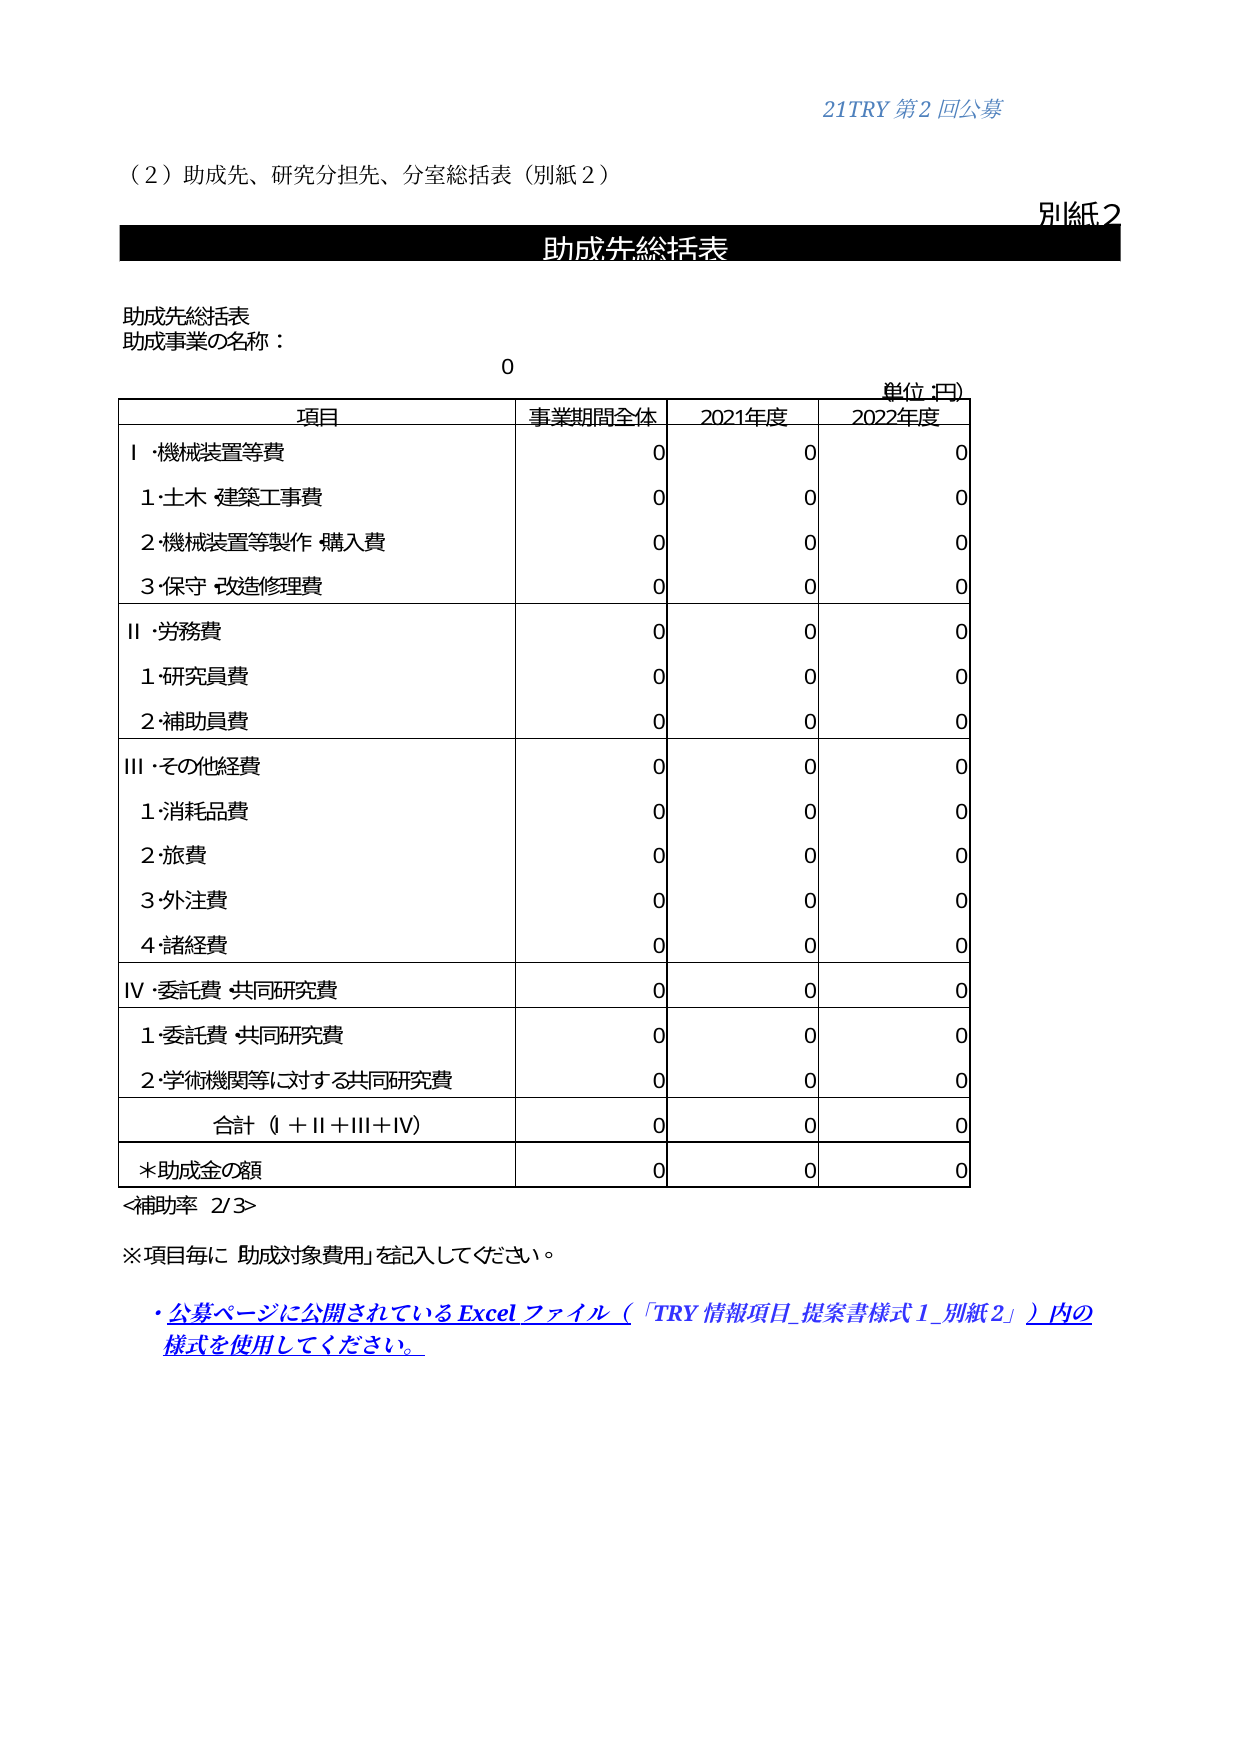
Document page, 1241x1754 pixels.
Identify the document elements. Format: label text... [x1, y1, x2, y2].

subtitle （２）助成先、研究分担先、分室総括表（別紙２） [118, 158, 1122, 189]
